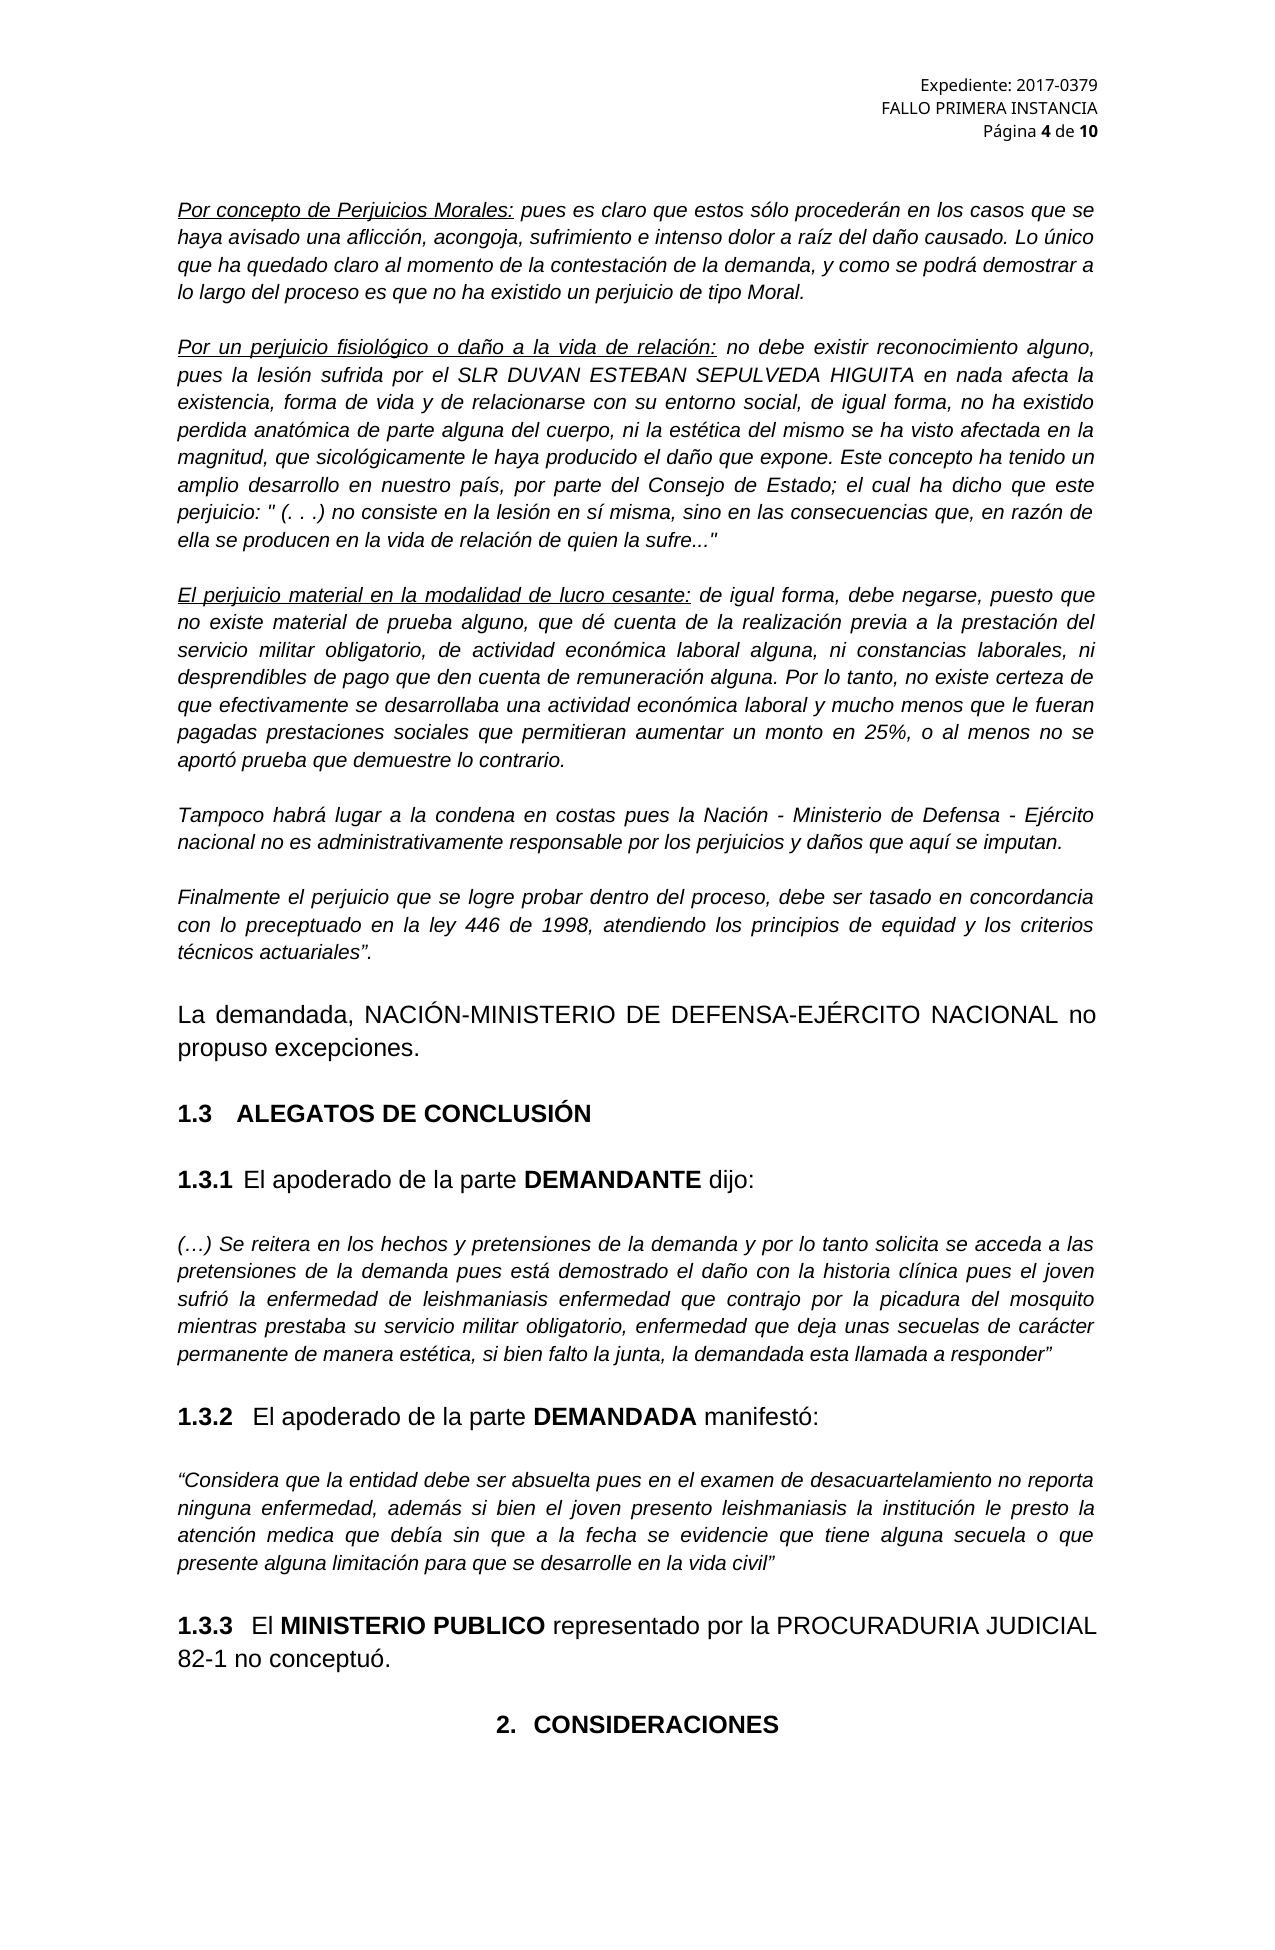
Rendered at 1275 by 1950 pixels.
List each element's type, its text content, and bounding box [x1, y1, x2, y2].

text Por concepto de Perjuicios Morales: pues es claro que estos sólo procederán en los casos que se haya avisado una aflicción, acongoja, sufrimiento e intenso dolor a raíz del daño causado. Lo único que ha quedado claro al momento de la contestación de la demanda, y como se podrá demostrar a lo largo del proceso es que no ha existido un perjuicio de tipo Moral. [177, 197, 1098, 304]
text La demandada, NACIÓN-MINISTERIO DE DEFENSA-EJÉRCITO NACIONAL no propuso excepciones. [177, 1000, 1098, 1062]
list El MINISTERIO PUBLICO representado por la PROCURADURIA JUDICIAL 82-1 no conceptuó. [177, 1611, 1098, 1673]
text “Considera que la entidad debe ser absuelta pues en el examen de desacuartelamiento no reporta ninguna enfermedad, además si bien el joven presento leishmaniasis la institución le presto la atención medica que debía sin que a la fecha se evidencie que tiene alguna secuela o que presente alguna limitación para que se desarrolle en la vida civil” [177, 1468, 1098, 1574]
text El perjuicio material en la modalidad de lucro cesante: de igual forma, debe negarse, puesto que no existe material de prueba alguno, que dé cuenta de la realización previa a la prestación del servicio militar obligatorio, de actividad económica laboral alguna, ni constancias laborales, ni desprendibles de pago que den cuenta de remuneración alguna. Por lo tanto, no existe certeza de que efectivamente se desarrollaba una actividad económica laboral y mucho menos que le fueran pagadas prestaciones sociales que permitieran aumentar un monto en 25%, o al menos no se aportó prueba que demuestre lo contrario. [177, 582, 1098, 771]
text Por un perjuicio fisiológico o daño a la vida de relación: no debe existir reconocimiento alguno, pues la lesión sufrida por el SLR DUVAN ESTEBAN SEPULVEDA HIGUITA en nada afecta la existencia, forma de vida y de relacionarse con su entorno social, de igual forma, no ha existido perdida anatómica de parte alguna del cuerpo, ni la estética del mismo se ha visto afectada en la magnitud, que sicológicamente le haya producido el daño que expone. Este concepto ha tenido un amplio desarrollo en nuestro país, por parte del Consejo de Estado; el cual ha dicho que este perjuicio: " (. . .) no consiste en la lesión en sí misma, sino en las consecuencias que, en razón de ella se producen en la vida de relación de quien la sufre..." [177, 335, 1098, 551]
list El apoderado de la parte DEMANDANTE dijo: [177, 1166, 1098, 1194]
text Finalmente el perjuicio que se logre probar dentro del proceso, debe ser tasado en concordancia con lo preceptuado en la ley 446 de 1998, atendiendo los principios de equidad y los criterios técnicos actuariales”. [177, 885, 1098, 964]
list ALEGATOS DE CONCLUSIÓN [177, 1099, 1098, 1128]
text (…) Se reitera en los hechos y pretensiones de la demanda y por lo tanto solicita se acceda a las pretensiones de la demanda pues está demostrado el daño con la historia clínica pues el joven sufrió la enfermedad de leishmaniasis enfermedad que contrajo por la picadura del mosquito mientras prestaba su servicio militar obligatorio, enfermedad que deja unas secuelas de carácter permanente de manera estética, si bien falto la junta, la demandada esta llamada a responder” [177, 1232, 1098, 1366]
text Tampoco habrá lugar a la condena en costas pues la Nación - Ministerio de Defensa - Ejército nacional no es administrativamente responsable por los perjuicios y daños que aquí se imputan. [177, 802, 1098, 854]
list El apoderado de la parte DEMANDADA manifestó: [177, 1402, 1098, 1431]
list CONSIDERACIONES [177, 1710, 1098, 1739]
